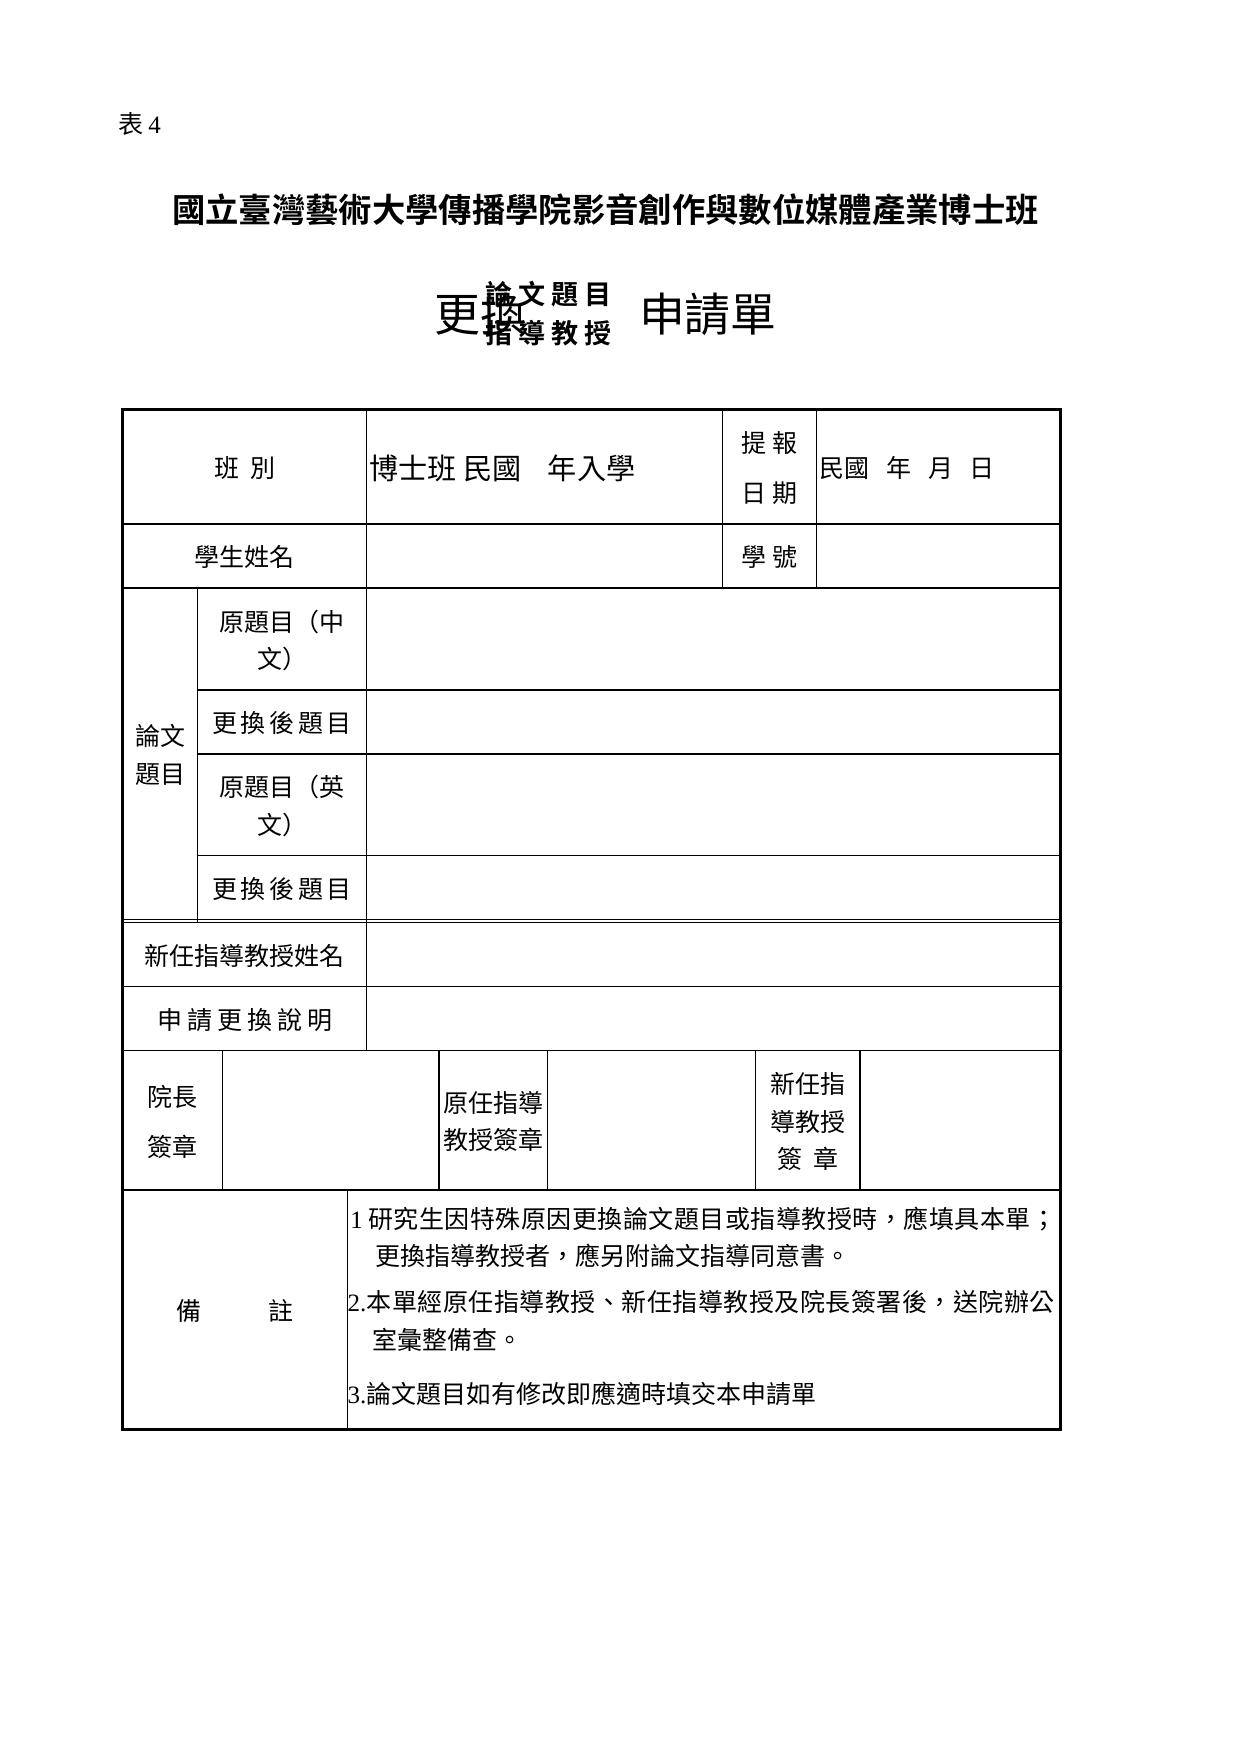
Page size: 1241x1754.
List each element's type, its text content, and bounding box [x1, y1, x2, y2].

table_header 民國 年 月 日 [817, 411, 1059, 523]
table_cell [367, 923, 1059, 986]
table_cell [367, 589, 1059, 689]
table_cell 更換後題目 [198, 691, 366, 753]
table_cell 申請更換說明 [124, 987, 366, 1050]
table_cell [367, 691, 1059, 753]
table_cell 原任指導教授簽章 [440, 1051, 547, 1189]
table_header 班 別 [124, 411, 366, 523]
table_cell 論文題目 [124, 589, 197, 918]
subtitle 表4 [118, 104, 1093, 141]
table_cell [367, 755, 1059, 854]
table_cell [367, 525, 722, 587]
table_cell [817, 525, 1059, 587]
table_cell [223, 1051, 438, 1189]
table_cell [548, 1051, 755, 1189]
table_header 博士班 民國 年入學 [367, 411, 722, 523]
table_cell [367, 987, 1059, 1050]
table_cell 新任指導教授簽 章 [756, 1051, 859, 1189]
table_cell 更換後題目 [198, 856, 366, 918]
table_cell 學生姓名 [124, 525, 366, 587]
table_header 提 報 日 期 [723, 411, 816, 523]
table_cell 院長 簽章 [124, 1051, 222, 1189]
table_cell 1研究生因特殊原因更換論文題目或指導教授時，應填具本單；更換指導教授者，應另附論文指導同意書。 2.本單經原任指導教授、新任指導教授及院長簽署後，送院辦公室彙整備查。 3.論文題目如有修改即應適時填交本申請單 [348, 1191, 1059, 1428]
text 更換 申請單 [118, 274, 1093, 349]
table_cell 新任指導教授姓名 [124, 923, 366, 986]
table_cell 原題目（英文） [198, 755, 366, 854]
table_cell 備 註 [124, 1191, 347, 1428]
subtitle 國立臺灣藝術大學傳播學院影音創作與數位媒體產業博士班 [118, 170, 1093, 245]
table_cell [367, 856, 1059, 918]
table_cell [861, 1051, 1059, 1189]
table_cell 原題目（中文） [198, 589, 366, 689]
table_cell 學 號 [723, 525, 816, 587]
